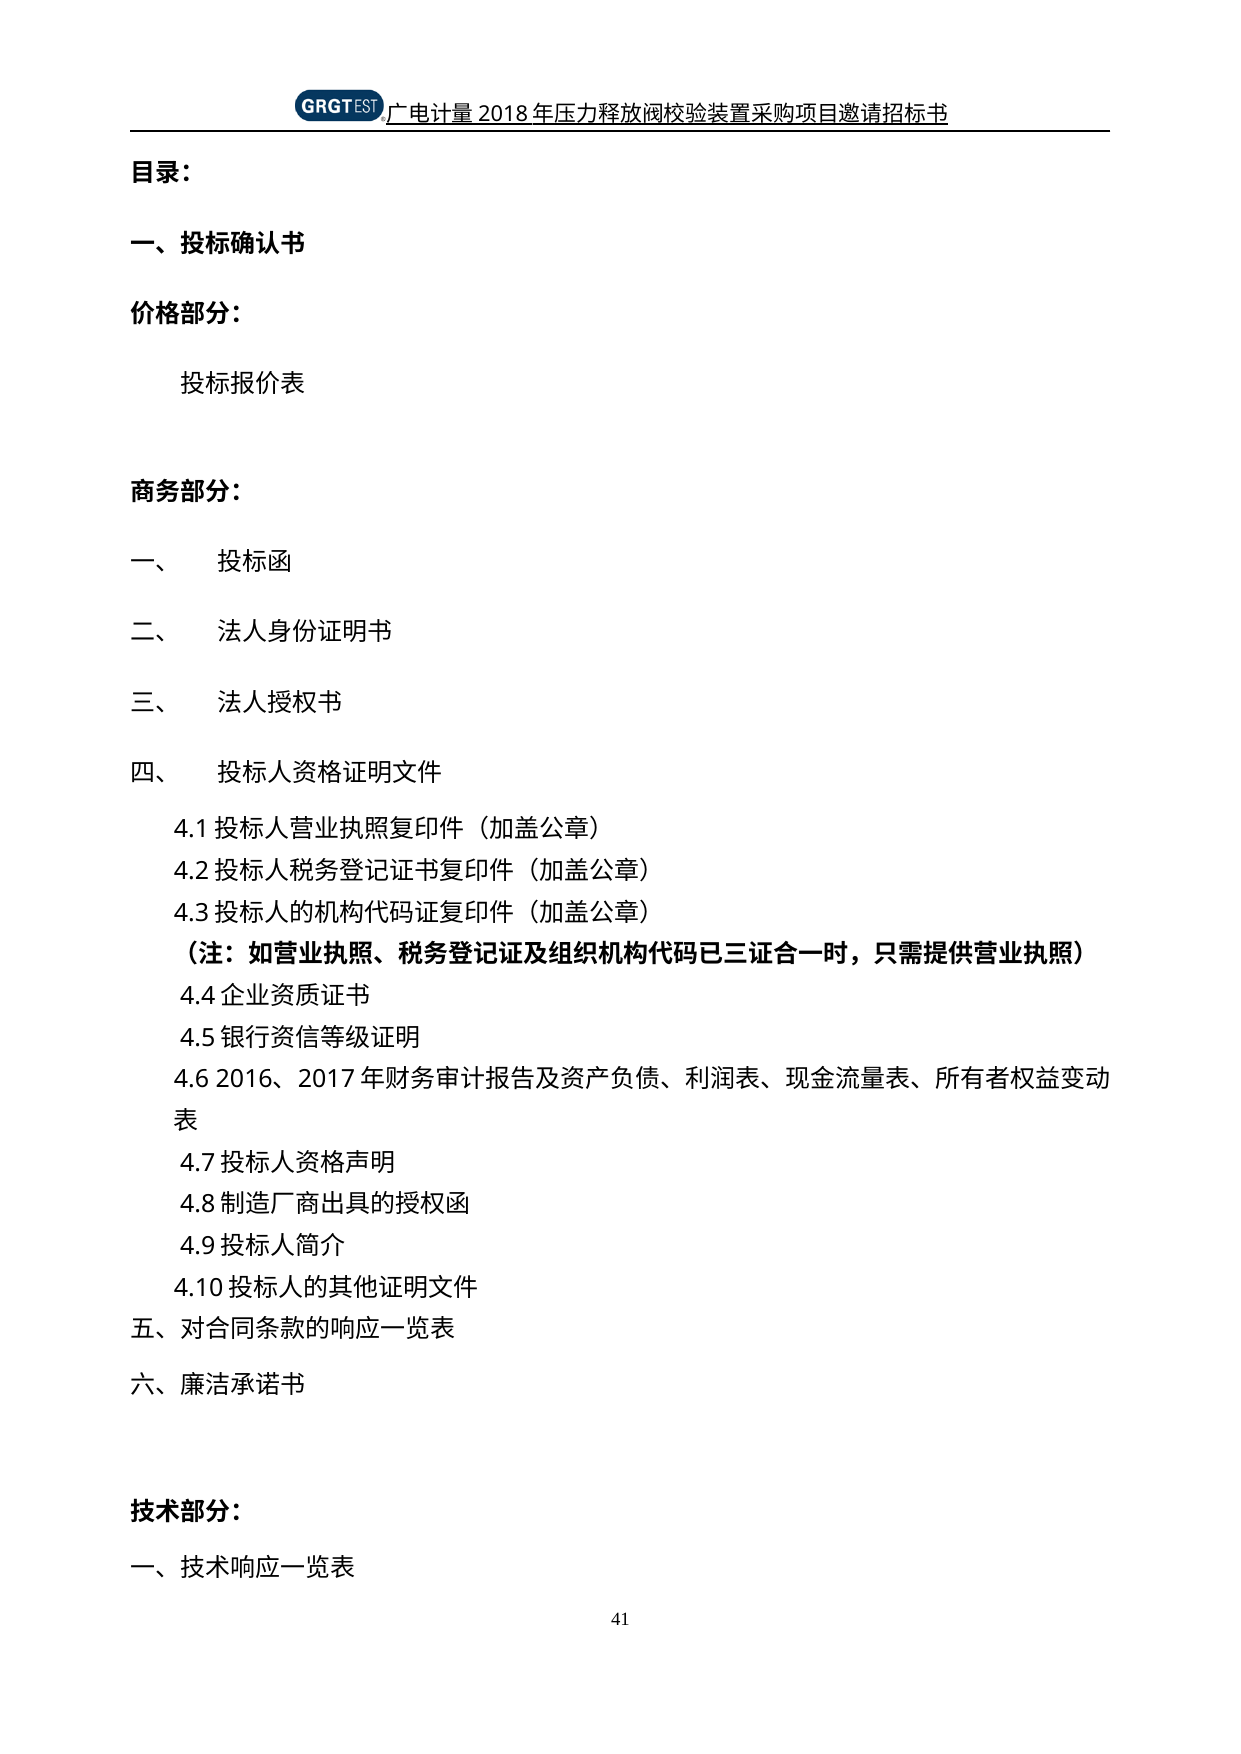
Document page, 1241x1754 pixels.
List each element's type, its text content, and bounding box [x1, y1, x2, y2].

list 投标人资格证明文件 [130, 738, 1110, 803]
picture [292, 88, 387, 122]
text 目录： [130, 138, 1110, 203]
list 法人授权书 [130, 668, 1110, 733]
text 4.2投标人税务登记证书复印件（加盖公章） [174, 850, 1110, 887]
text 4.9投标人简介 [130, 1225, 1110, 1262]
text 技术部分： [130, 1491, 1110, 1527]
text 商务部分： [130, 457, 1110, 522]
text 4.5银行资信等级证明 [130, 1017, 1110, 1053]
text 4.6 2016、2017年财务审计报告及资产负债、利润表、现金流量表、所有者权益变动表 [174, 1059, 1110, 1137]
text 4.10投标人的其他证明文件 [174, 1267, 1110, 1303]
text 一、投标确认书 [130, 209, 1110, 274]
text 4.8制造厂商出具的授权函 [130, 1184, 1110, 1220]
text 五、对合同条款的响应一览表 [130, 1309, 1110, 1345]
text 4.1投标人营业执照复印件（加盖公章） [174, 809, 1110, 845]
text 4.7投标人资格声明 [130, 1142, 1110, 1178]
text 一、技术响应一览表 [130, 1533, 1110, 1598]
list 投标函 [130, 527, 1110, 592]
text 投标报价表 [130, 349, 1110, 414]
text 六、廉洁承诺书 [130, 1350, 1110, 1415]
text 4.3投标人的机构代码证复印件（加盖公章） [174, 892, 1110, 928]
text 价格部分： [130, 279, 1110, 344]
text （注：如营业执照、税务登记证及组织机构代码已三证合一时，只需提供营业执照） [174, 934, 1110, 970]
text 4.4企业资质证书 [130, 975, 1110, 1012]
list 法人身份证明书 [130, 597, 1110, 662]
